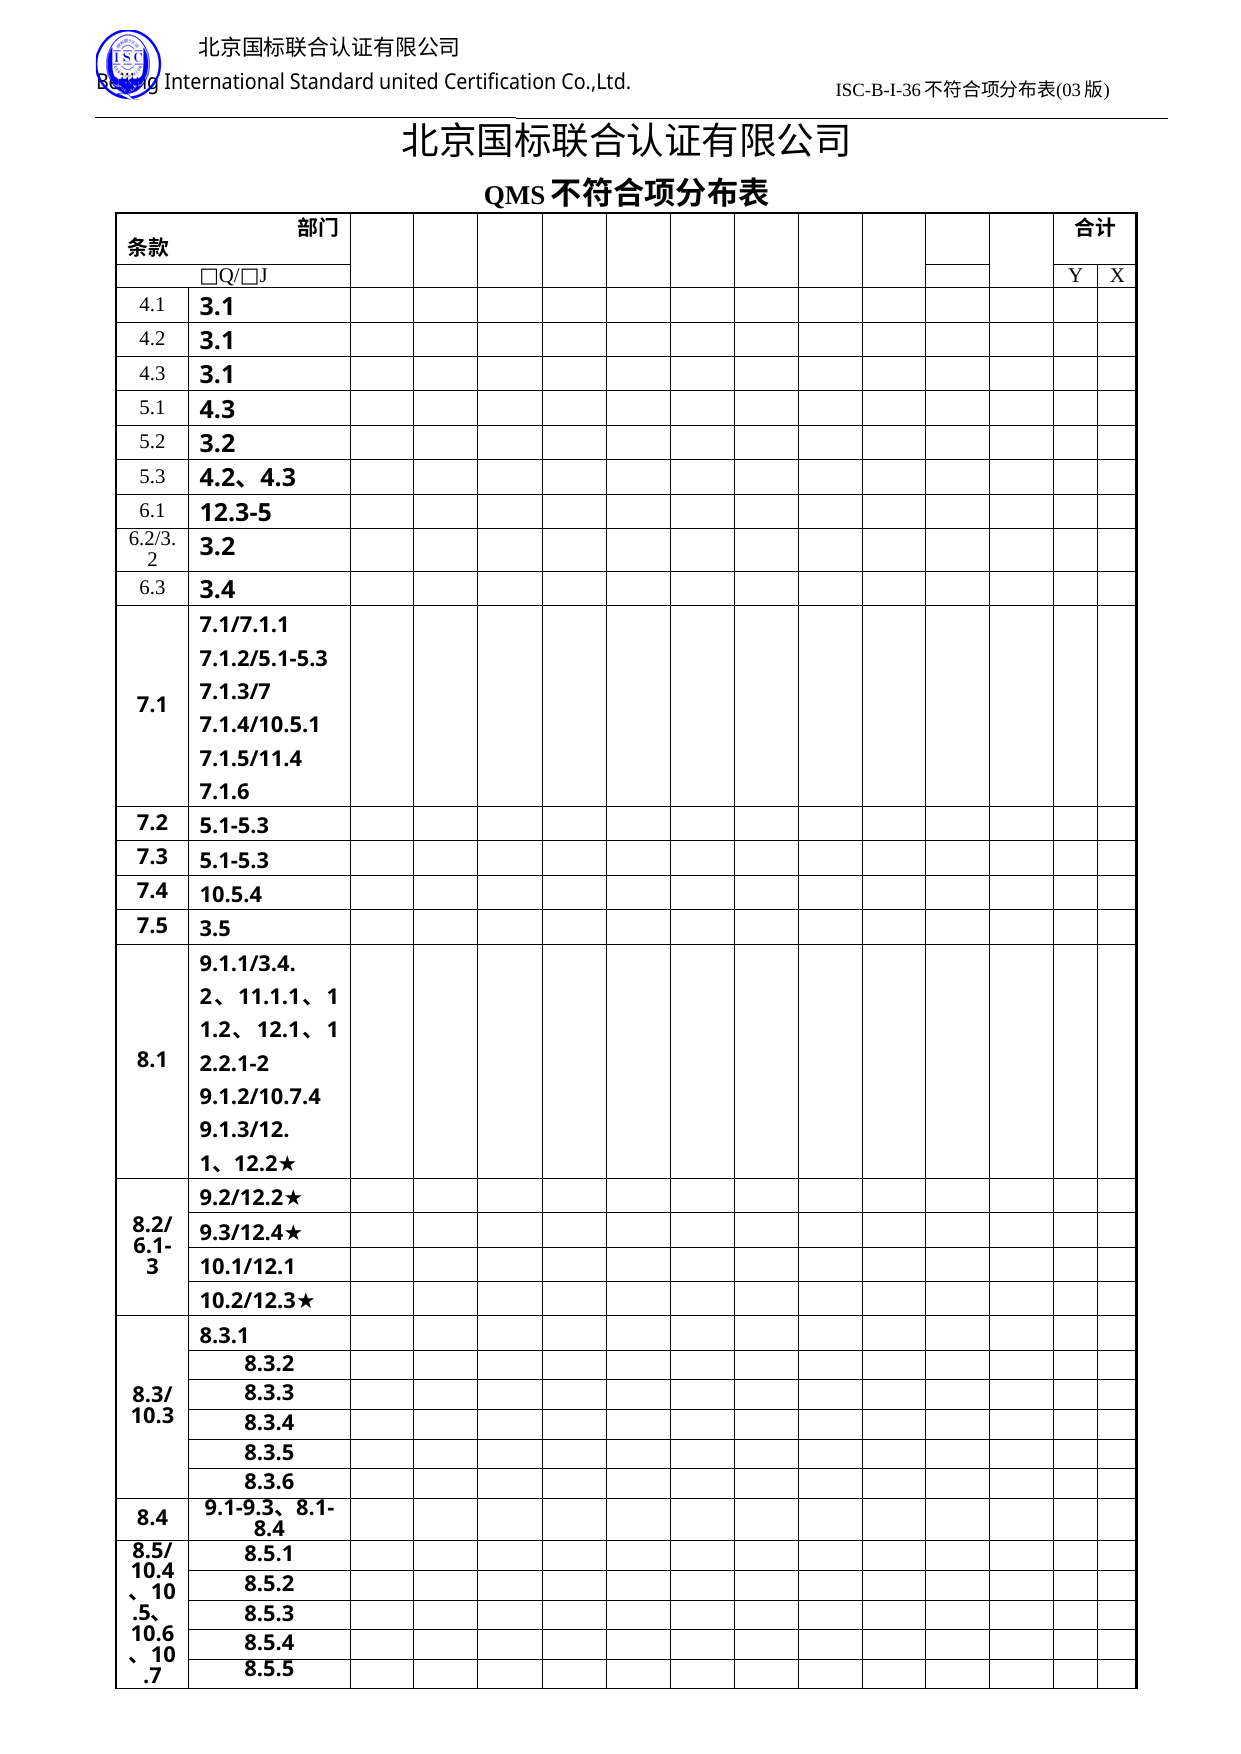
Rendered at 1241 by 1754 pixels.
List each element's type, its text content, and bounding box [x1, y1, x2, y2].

table_cell 8.3.1 [189, 1316, 350, 1350]
table_cell [990, 1351, 1053, 1379]
table_cell [1098, 1571, 1135, 1599]
table_cell [543, 1410, 606, 1438]
table_cell [414, 1571, 477, 1599]
table_cell 8.5.1 [189, 1541, 350, 1570]
table_cell 10.5.4 [189, 876, 350, 909]
table_cell [414, 495, 477, 528]
table_cell [671, 1248, 734, 1281]
table_cell [1098, 1282, 1135, 1315]
table_cell [607, 426, 670, 459]
table_cell [926, 357, 989, 390]
table_cell [351, 606, 413, 806]
table_cell [1054, 1213, 1097, 1247]
table_header [351, 214, 413, 287]
table_cell 7.2 [117, 807, 188, 840]
table_cell [1054, 876, 1097, 909]
table_cell [1054, 1248, 1097, 1281]
table_cell [735, 1179, 798, 1212]
table_cell [735, 1248, 798, 1281]
table_cell [926, 495, 989, 528]
table_cell [863, 1469, 925, 1498]
table_cell [478, 323, 542, 356]
table_cell [1098, 323, 1135, 356]
table_cell [671, 495, 734, 528]
table_cell [607, 357, 670, 390]
table_cell [735, 572, 798, 605]
table_cell [799, 606, 862, 806]
table_cell [735, 1571, 798, 1599]
table_cell [351, 945, 413, 1178]
table_cell [1098, 572, 1135, 605]
table_cell [607, 495, 670, 528]
table_cell [926, 1469, 989, 1498]
table_cell [926, 1601, 989, 1629]
table_cell 10.1/12.1 [189, 1248, 350, 1281]
table_cell 9.1-9.3、8.1-8.4 [189, 1499, 350, 1540]
table_cell [351, 1660, 413, 1688]
table_cell [863, 357, 925, 390]
table_cell [607, 1380, 670, 1409]
table_cell [926, 1571, 989, 1599]
table_cell [351, 910, 413, 943]
table_cell [543, 1440, 606, 1468]
table_cell [414, 1213, 477, 1247]
table_cell [863, 606, 925, 806]
table_cell [926, 1316, 989, 1350]
table_cell [735, 1380, 798, 1409]
table_cell [607, 288, 670, 322]
table_cell □Q/□J [117, 265, 350, 287]
table_header [799, 214, 862, 287]
table_cell [671, 1316, 734, 1350]
table_cell [1054, 945, 1097, 1178]
table_cell [863, 1351, 925, 1379]
table_cell [351, 1541, 413, 1570]
table_cell [351, 572, 413, 605]
table_cell [926, 1440, 989, 1468]
table_cell [671, 1571, 734, 1599]
table_cell [799, 1601, 862, 1629]
table_cell [990, 1469, 1053, 1498]
table_cell [351, 1316, 413, 1350]
table_cell [543, 495, 606, 528]
table_cell [671, 807, 734, 840]
table_cell [863, 841, 925, 875]
table_cell [671, 1469, 734, 1498]
table_cell [1054, 807, 1097, 840]
table_cell [926, 1499, 989, 1540]
table_header [990, 214, 1053, 287]
table_cell [990, 910, 1053, 943]
table_cell [1098, 876, 1135, 909]
table_cell 5.1-5.3 [189, 807, 350, 840]
table_cell [735, 460, 798, 493]
table_cell [735, 1440, 798, 1468]
table_cell [863, 910, 925, 943]
table_cell [863, 1601, 925, 1629]
table_cell [1098, 1541, 1135, 1570]
table_cell [478, 1316, 542, 1350]
table_cell [543, 841, 606, 875]
table_cell [799, 876, 862, 909]
table_cell [414, 391, 477, 425]
table_cell [735, 1630, 798, 1659]
table_cell [990, 572, 1053, 605]
table_cell [1098, 807, 1135, 840]
table_cell [414, 529, 477, 571]
table_cell [926, 1248, 989, 1281]
table_cell [1054, 460, 1097, 493]
table_cell [1054, 1440, 1097, 1468]
table_cell [607, 1601, 670, 1629]
table_cell [351, 1410, 413, 1438]
table_cell [351, 1601, 413, 1629]
table_cell [735, 841, 798, 875]
table_cell [543, 357, 606, 390]
table_cell [863, 572, 925, 605]
table_cell [543, 1282, 606, 1315]
table_cell [543, 1601, 606, 1629]
table_cell [543, 1630, 606, 1659]
table_cell [414, 1541, 477, 1570]
table_cell [543, 288, 606, 322]
table_cell [351, 529, 413, 571]
table_cell [1054, 1571, 1097, 1599]
table_cell [735, 1410, 798, 1438]
table_cell [1054, 288, 1097, 322]
table_cell [351, 1499, 413, 1540]
table_cell [607, 1440, 670, 1468]
table_cell [990, 1571, 1053, 1599]
table_cell 8.1 [117, 945, 188, 1178]
table_cell [863, 1179, 925, 1212]
table_cell [543, 1660, 606, 1688]
table_cell [414, 1499, 477, 1540]
table_cell [671, 460, 734, 493]
table_cell [926, 876, 989, 909]
table_cell [414, 1282, 477, 1315]
table_cell [607, 1248, 670, 1281]
table_cell [735, 1316, 798, 1350]
table_cell 8.4 [117, 1499, 188, 1540]
table_cell [1054, 529, 1097, 571]
table_cell [671, 1499, 734, 1540]
table_cell 5.2 [117, 426, 188, 459]
table_cell 8.5.3 [189, 1601, 350, 1629]
table_cell [543, 1499, 606, 1540]
table_cell [478, 1179, 542, 1212]
table_cell [990, 1660, 1053, 1688]
table_cell [671, 1213, 734, 1247]
table_cell [543, 876, 606, 909]
table_cell [607, 841, 670, 875]
table_cell 6.2/3.2 [117, 529, 188, 571]
table_cell [926, 572, 989, 605]
table_cell [990, 391, 1053, 425]
table_cell [735, 1660, 798, 1688]
table_cell [414, 1601, 477, 1629]
table_cell [1098, 1380, 1135, 1409]
table_cell [735, 945, 798, 1178]
table_cell [926, 391, 989, 425]
table_cell [863, 1440, 925, 1468]
table_cell [478, 1282, 542, 1315]
table_cell [543, 910, 606, 943]
table_cell [414, 807, 477, 840]
table_cell [735, 288, 798, 322]
table_cell [543, 572, 606, 605]
table_cell [735, 1601, 798, 1629]
table_cell [799, 1410, 862, 1438]
table_cell [543, 1571, 606, 1599]
table_cell [543, 1179, 606, 1212]
table_cell [607, 572, 670, 605]
table_cell [351, 1282, 413, 1315]
table_cell [543, 1351, 606, 1379]
table_cell [414, 841, 477, 875]
table_cell 5.1 [117, 391, 188, 425]
table_cell [607, 807, 670, 840]
table_cell [1054, 1351, 1097, 1379]
table_cell 7.3 [117, 841, 188, 875]
table_cell [607, 1282, 670, 1315]
table_cell [990, 426, 1053, 459]
table_header [414, 214, 477, 287]
picture [95, 30, 163, 99]
table_cell [799, 1440, 862, 1468]
table_cell [607, 1316, 670, 1350]
table_cell [1098, 1630, 1135, 1659]
table_cell [926, 1179, 989, 1212]
table_cell [671, 1630, 734, 1659]
table_cell [926, 323, 989, 356]
table_cell [351, 288, 413, 322]
table_cell [926, 1213, 989, 1247]
table_cell [990, 1316, 1053, 1350]
table_cell [799, 1660, 862, 1688]
table_cell [926, 529, 989, 571]
table_cell [926, 1541, 989, 1570]
table_cell 6.1 [117, 495, 188, 528]
table_header [478, 214, 542, 287]
table_cell [543, 1469, 606, 1498]
table_cell [671, 323, 734, 356]
table_cell [1054, 1499, 1097, 1540]
table_cell [478, 529, 542, 571]
table_cell [607, 1213, 670, 1247]
table_cell [1098, 357, 1135, 390]
table_cell [799, 288, 862, 322]
table_cell [990, 1410, 1053, 1438]
table_cell [478, 807, 542, 840]
table_cell [1098, 1351, 1135, 1379]
table_cell [799, 841, 862, 875]
table_cell [799, 357, 862, 390]
table_cell [1054, 357, 1097, 390]
table_cell [1054, 606, 1097, 806]
table_cell [1098, 1248, 1135, 1281]
table_cell [478, 426, 542, 459]
table_cell [351, 1248, 413, 1281]
table_cell 3.1 [189, 357, 350, 390]
table_cell [543, 1248, 606, 1281]
table_cell [351, 1213, 413, 1247]
table_cell [414, 323, 477, 356]
table_cell [735, 1541, 798, 1570]
table_cell [671, 1440, 734, 1468]
table_cell [1098, 945, 1135, 1178]
table_cell [351, 460, 413, 493]
table_cell 4.1 [117, 288, 188, 322]
table_cell [1054, 1601, 1097, 1629]
table_cell [863, 1316, 925, 1350]
table_cell [863, 1248, 925, 1281]
table_cell [414, 1316, 477, 1350]
table_cell 8.3.6 [189, 1469, 350, 1498]
table_cell 12.3-5 [189, 495, 350, 528]
table_cell [1054, 841, 1097, 875]
table_cell [990, 1630, 1053, 1659]
table_cell [351, 1571, 413, 1599]
table_cell [863, 529, 925, 571]
table_cell [478, 391, 542, 425]
table_cell [671, 841, 734, 875]
table_cell [478, 1630, 542, 1659]
table_cell [351, 1351, 413, 1379]
table_cell [799, 426, 862, 459]
table_cell [478, 357, 542, 390]
table_cell [799, 391, 862, 425]
table_cell [1054, 572, 1097, 605]
table_cell [799, 323, 862, 356]
table_cell [799, 495, 862, 528]
table_cell [990, 1179, 1053, 1212]
table_cell [671, 910, 734, 943]
text 北京国标联合认证有限公司 [96, 124, 1157, 162]
table_cell [926, 841, 989, 875]
table_cell [671, 391, 734, 425]
table_cell [351, 841, 413, 875]
table_cell [990, 529, 1053, 571]
table_cell [1054, 1630, 1097, 1659]
table_cell 9.1.1/3.4.2、11.1.1、11.2、12.1、12.2.1-2 9.1.2/10.7.4 9.1.3/12.1、12.2★ [189, 945, 350, 1178]
table_cell [543, 1541, 606, 1570]
table_cell [863, 1541, 925, 1570]
table_header [926, 214, 989, 264]
table_cell [607, 876, 670, 909]
table_cell [607, 391, 670, 425]
table_cell [671, 572, 734, 605]
table_cell [671, 606, 734, 806]
table_cell [926, 945, 989, 1178]
table_cell [478, 460, 542, 493]
table_cell [990, 1213, 1053, 1247]
table_cell [799, 1282, 862, 1315]
table_cell [671, 1351, 734, 1379]
table_cell 3.1 [189, 288, 350, 322]
table_cell [1098, 529, 1135, 571]
table_cell 10.2/12.3★ [189, 1282, 350, 1315]
table_cell 4.2 [117, 323, 188, 356]
table_cell [1054, 426, 1097, 459]
table_cell 8.5/10.4、10.5、10.6、10.7 [117, 1541, 188, 1688]
table_cell [543, 460, 606, 493]
table_cell 3.5 [189, 910, 350, 943]
table_cell [863, 323, 925, 356]
table_header [607, 214, 670, 287]
table_cell [414, 1440, 477, 1468]
table_cell [863, 1571, 925, 1599]
table_cell [990, 945, 1053, 1178]
table_cell [478, 1571, 542, 1599]
table_cell 3.1 [189, 323, 350, 356]
table_cell [799, 572, 862, 605]
table_cell 5.1-5.3 [189, 841, 350, 875]
table_cell [414, 1469, 477, 1498]
table_cell [926, 807, 989, 840]
table_cell [1098, 1469, 1135, 1498]
table_cell [799, 807, 862, 840]
table_cell [1098, 391, 1135, 425]
table_cell [478, 572, 542, 605]
table_cell [351, 357, 413, 390]
table_cell [478, 945, 542, 1178]
table_cell [414, 1179, 477, 1212]
table_cell 8.5.4 [189, 1630, 350, 1659]
table_cell [671, 529, 734, 571]
table_cell 8.3.2 [189, 1351, 350, 1379]
table_cell [926, 1630, 989, 1659]
table_cell [735, 529, 798, 571]
table_cell [607, 460, 670, 493]
table_cell 3.2 [189, 529, 350, 571]
table_cell [990, 1282, 1053, 1315]
table_cell Y [1054, 265, 1097, 287]
table_header [671, 214, 734, 287]
table_cell 6.3 [117, 572, 188, 605]
table_cell [1054, 323, 1097, 356]
table_cell [351, 495, 413, 528]
table_cell [1098, 1440, 1135, 1468]
table_cell [735, 910, 798, 943]
table_cell [414, 606, 477, 806]
table_cell [543, 391, 606, 425]
table_cell X [1098, 265, 1135, 287]
table_cell [478, 1351, 542, 1379]
table_cell [799, 460, 862, 493]
table_cell [1054, 1410, 1097, 1438]
table_cell [1054, 1380, 1097, 1409]
table_cell [671, 1601, 734, 1629]
table_cell [863, 1282, 925, 1315]
table_cell [543, 1213, 606, 1247]
table_cell [735, 1351, 798, 1379]
table_header [543, 214, 606, 287]
table_cell [478, 1541, 542, 1570]
table_cell [1054, 1179, 1097, 1212]
table_cell [543, 945, 606, 1178]
table_cell [414, 357, 477, 390]
table_cell [1054, 495, 1097, 528]
table_cell [863, 945, 925, 1178]
table_cell [799, 910, 862, 943]
table_cell [735, 426, 798, 459]
table_cell [414, 1630, 477, 1659]
table_cell [351, 323, 413, 356]
table_cell [1098, 1499, 1135, 1540]
table_cell [414, 1351, 477, 1379]
table_cell [351, 807, 413, 840]
table_cell [543, 1380, 606, 1409]
table_cell [351, 1630, 413, 1659]
table_cell [607, 910, 670, 943]
table_cell [990, 841, 1053, 875]
table_cell [735, 1469, 798, 1498]
table_cell [735, 807, 798, 840]
table_cell [351, 391, 413, 425]
table_cell [671, 876, 734, 909]
table_cell [351, 876, 413, 909]
table_cell [414, 426, 477, 459]
table_cell [671, 426, 734, 459]
table_cell [671, 1380, 734, 1409]
table_cell [1098, 910, 1135, 943]
table_cell 7.1 [117, 606, 188, 806]
table_cell [478, 1440, 542, 1468]
table_cell [607, 1541, 670, 1570]
table_cell [543, 529, 606, 571]
table_cell [543, 426, 606, 459]
table_cell [735, 876, 798, 909]
table_header [735, 214, 798, 287]
table_cell [478, 1248, 542, 1281]
table_cell [478, 876, 542, 909]
table_cell [799, 1179, 862, 1212]
table_cell [990, 1499, 1053, 1540]
table_cell [478, 606, 542, 806]
table_cell [863, 426, 925, 459]
table_cell [863, 876, 925, 909]
table_cell [478, 1410, 542, 1438]
table_cell [414, 572, 477, 605]
table_cell [799, 1248, 862, 1281]
table_cell [478, 1213, 542, 1247]
table_cell [990, 460, 1053, 493]
table_header 合计 [1054, 214, 1135, 264]
table_cell [799, 1469, 862, 1498]
table_cell [863, 495, 925, 528]
table_cell [1098, 1316, 1135, 1350]
table_cell [671, 1282, 734, 1315]
table_cell [414, 1660, 477, 1688]
table_cell [735, 1213, 798, 1247]
table_cell [926, 1282, 989, 1315]
table_cell 8.3.4 [189, 1410, 350, 1438]
table_cell [351, 1179, 413, 1212]
table_cell [671, 1660, 734, 1688]
table_cell [478, 1380, 542, 1409]
table_cell [1098, 495, 1135, 528]
table_cell [1054, 1660, 1097, 1688]
table_cell [799, 1541, 862, 1570]
table_cell [1098, 1601, 1135, 1629]
table_cell [478, 841, 542, 875]
table_cell [671, 1179, 734, 1212]
table_cell [735, 606, 798, 806]
table_cell [478, 1601, 542, 1629]
table_cell [1054, 1316, 1097, 1350]
table_cell [1054, 910, 1097, 943]
table_cell [926, 910, 989, 943]
table_cell [735, 391, 798, 425]
table_cell [863, 1213, 925, 1247]
table_cell [926, 606, 989, 806]
table_cell [543, 807, 606, 840]
table_cell [1098, 1213, 1135, 1247]
table_cell 8.3.3 [189, 1380, 350, 1409]
table_cell [414, 288, 477, 322]
table_cell [478, 1469, 542, 1498]
table_cell 4.2、4.3 [189, 460, 350, 493]
table_cell [863, 460, 925, 493]
table_cell [607, 1179, 670, 1212]
table_cell [735, 1499, 798, 1540]
table_cell [1098, 1660, 1135, 1688]
table_cell [926, 265, 989, 287]
table_cell [607, 1660, 670, 1688]
table_cell [926, 460, 989, 493]
text QMS不符合项分布表 [96, 174, 1157, 212]
table_cell [607, 1351, 670, 1379]
table_cell [863, 288, 925, 322]
table_cell [926, 1380, 989, 1409]
table_cell [990, 876, 1053, 909]
table_cell 5.3 [117, 460, 188, 493]
table_cell [1098, 426, 1135, 459]
table_cell [735, 323, 798, 356]
table_cell [735, 357, 798, 390]
table_cell [1054, 1469, 1097, 1498]
table_cell [1098, 841, 1135, 875]
table_cell [1098, 1410, 1135, 1438]
table_cell [863, 1630, 925, 1659]
table_cell [478, 495, 542, 528]
table_cell [607, 1630, 670, 1659]
table_cell [671, 1541, 734, 1570]
table_cell [863, 391, 925, 425]
table_cell 8.3.5 [189, 1440, 350, 1468]
table_cell 8.5.2 [189, 1571, 350, 1599]
table_cell [863, 1499, 925, 1540]
table_cell [543, 606, 606, 806]
table_cell [478, 910, 542, 943]
table_cell [799, 1571, 862, 1599]
table_cell [799, 1630, 862, 1659]
table_cell [799, 1380, 862, 1409]
table_header [863, 214, 925, 287]
table_cell [1054, 1541, 1097, 1570]
table_cell [990, 323, 1053, 356]
table_cell [863, 1380, 925, 1409]
table_cell [990, 1440, 1053, 1468]
table_cell [1054, 391, 1097, 425]
table_cell [414, 1410, 477, 1438]
table_cell [799, 1316, 862, 1350]
table_cell [607, 1469, 670, 1498]
table_cell [671, 945, 734, 1178]
table_cell [799, 529, 862, 571]
table_cell [863, 807, 925, 840]
table_cell [671, 1410, 734, 1438]
table_cell [990, 288, 1053, 322]
table_header 部门 条款 [117, 214, 350, 264]
table_cell 9.3/12.4★ [189, 1213, 350, 1247]
table_cell 9.2/12.2★ [189, 1179, 350, 1212]
table_cell [990, 1380, 1053, 1409]
table_cell [735, 1282, 798, 1315]
table_cell [1098, 606, 1135, 806]
table_cell [478, 1660, 542, 1688]
table_cell [926, 288, 989, 322]
table_cell 7.4 [117, 876, 188, 909]
table_cell [351, 426, 413, 459]
table_cell [1098, 460, 1135, 493]
table_cell [1098, 1179, 1135, 1212]
table_cell [926, 1351, 989, 1379]
table_cell [735, 495, 798, 528]
table_cell 4.3 [189, 391, 350, 425]
table_cell [799, 1499, 862, 1540]
table_cell [671, 288, 734, 322]
table_cell [799, 1351, 862, 1379]
table_cell [351, 1469, 413, 1498]
table_cell 7.5 [117, 910, 188, 943]
table_cell [607, 1499, 670, 1540]
table_cell [414, 910, 477, 943]
table_cell [926, 1660, 989, 1688]
table_cell [414, 1248, 477, 1281]
table_cell [607, 529, 670, 571]
table_cell [1098, 288, 1135, 322]
table_cell [990, 1541, 1053, 1570]
table_cell [414, 876, 477, 909]
table_cell [351, 1440, 413, 1468]
table_cell [543, 1316, 606, 1350]
table_cell [990, 357, 1053, 390]
table_cell 8.3/ 10.3 [117, 1316, 188, 1498]
table_cell [926, 1410, 989, 1438]
table_cell [990, 1601, 1053, 1629]
table_cell [1054, 1282, 1097, 1315]
table_cell 7.1/7.1.1 7.1.2/5.1-5.3 7.1.3/7 7.1.4/10.5.1 7.1.5/11.4 7.1.6 [189, 606, 350, 806]
table_cell [478, 288, 542, 322]
table_cell [799, 945, 862, 1178]
table_cell [863, 1660, 925, 1688]
table_cell 4.3 [117, 357, 188, 390]
table_cell [478, 1499, 542, 1540]
table_cell [990, 606, 1053, 806]
table_cell [926, 426, 989, 459]
table_cell [607, 1410, 670, 1438]
table_cell [351, 1380, 413, 1409]
table_cell [414, 945, 477, 1178]
table_cell [863, 1410, 925, 1438]
table_cell [671, 357, 734, 390]
table_cell [607, 606, 670, 806]
table_cell [990, 495, 1053, 528]
table_cell [607, 1571, 670, 1599]
table_cell 8.5.5 [189, 1660, 350, 1688]
table_cell [990, 1248, 1053, 1281]
table_cell [607, 945, 670, 1178]
table_cell 3.4 [189, 572, 350, 605]
table_cell 3.2 [189, 426, 350, 459]
table_cell [543, 323, 606, 356]
table_cell [799, 1213, 862, 1247]
table_cell [414, 460, 477, 493]
table_cell [414, 1380, 477, 1409]
table_cell [607, 323, 670, 356]
table_cell [990, 807, 1053, 840]
table_cell 8.2/6.1-3 [117, 1179, 188, 1315]
